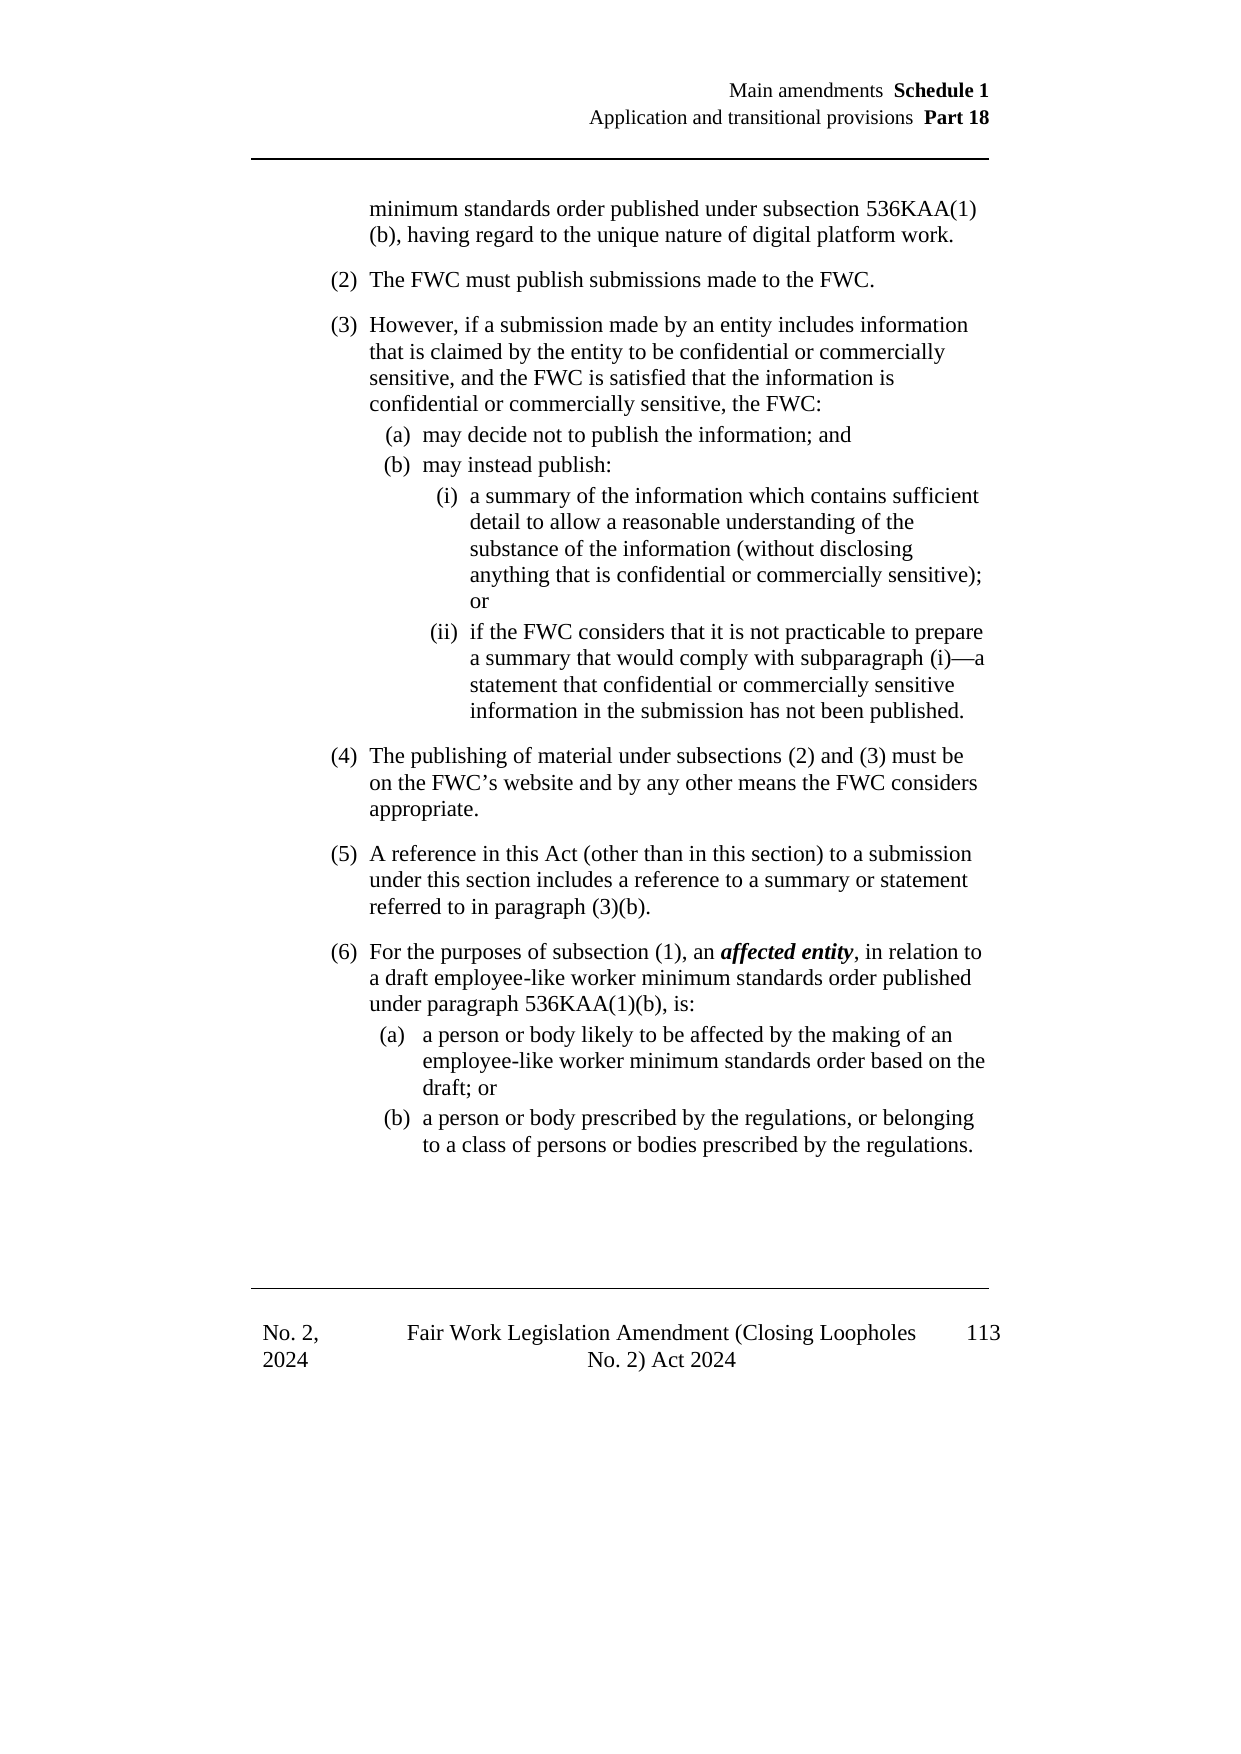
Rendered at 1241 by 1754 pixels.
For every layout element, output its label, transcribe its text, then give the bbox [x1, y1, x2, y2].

text (i) a summary of the information which contains sufficient detail to allow a reasonable understanding of the substance of the information (without disclosing anything that is confidential or commercially sensitive); or [251, 482, 989, 614]
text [251, 195, 989, 248]
text (b) a person or body prescribed by the regulations, or belonging to a class of persons or bodies prescribed by the regulations. [251, 1104, 989, 1157]
text (4) The publishing of material under subsections (2) and (3) must be on the FWC’s website and by any other means the FWC considers appropriate. [251, 742, 989, 821]
text (ii) if the FWC considers that it is not practicable to prepare a summary that would comply with subparagraph (i)—a statement that confidential or commercially sensitive information in the submission has not been published. [251, 618, 989, 723]
text (3) However, if a submission made by an entity includes information that is claimed by the entity to be confidential or commercially sensitive, and the FWC is satisfied that the information is confidential or commercially sensitive, the FWC: [251, 311, 989, 417]
text (6) For the purposes of subsection (1), an affected entity, in relation to a draft employee-like worker minimum standards order published under paragraph 536KAA(1)(b), is: [251, 938, 989, 1017]
text (5) A reference in this Act (other than in this section) to a submission under this section includes a reference to a summary or statement referred to in paragraph (3)(b). [251, 840, 989, 919]
text (a) a person or body likely to be affected by the making of an employee-like worker minimum standards order based on the draft; or [251, 1021, 989, 1100]
text (a) may decide not to publish the information; and [251, 421, 989, 447]
text (2) The FWC must publish submissions made to the FWC. [251, 266, 989, 293]
text (b) may instead publish: [251, 452, 989, 478]
